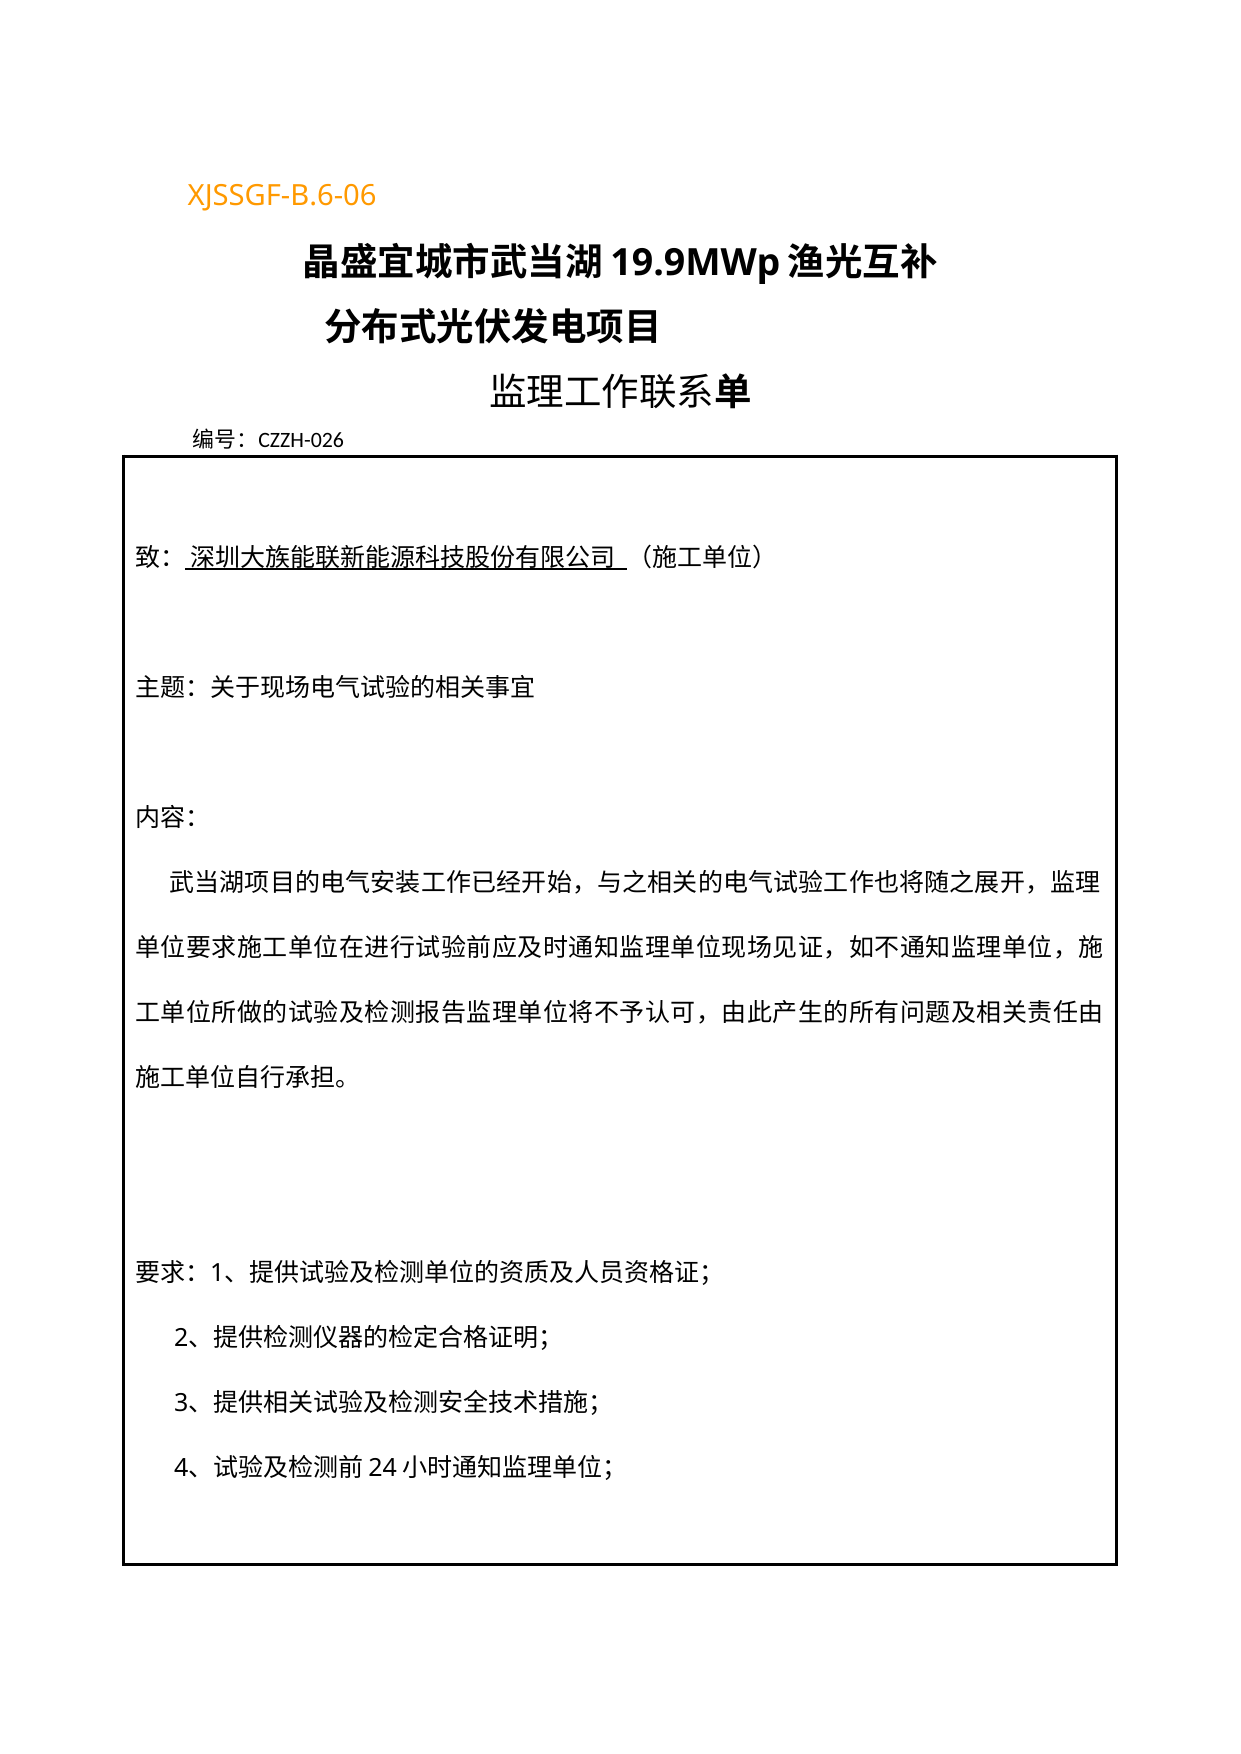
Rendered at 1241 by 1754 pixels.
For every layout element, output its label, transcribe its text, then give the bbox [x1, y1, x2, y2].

text 监理工作联系单 [187, 357, 1053, 422]
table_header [125, 458, 1115, 1563]
text 分布式光伏发电项目 [187, 292, 1053, 357]
text 编号：CZZH-026 [187, 422, 1053, 454]
text XJSSGF-B.6-06 [187, 162, 1053, 227]
text 晶盛宜城市武当湖19.9MWp渔光互补 [187, 227, 1053, 292]
